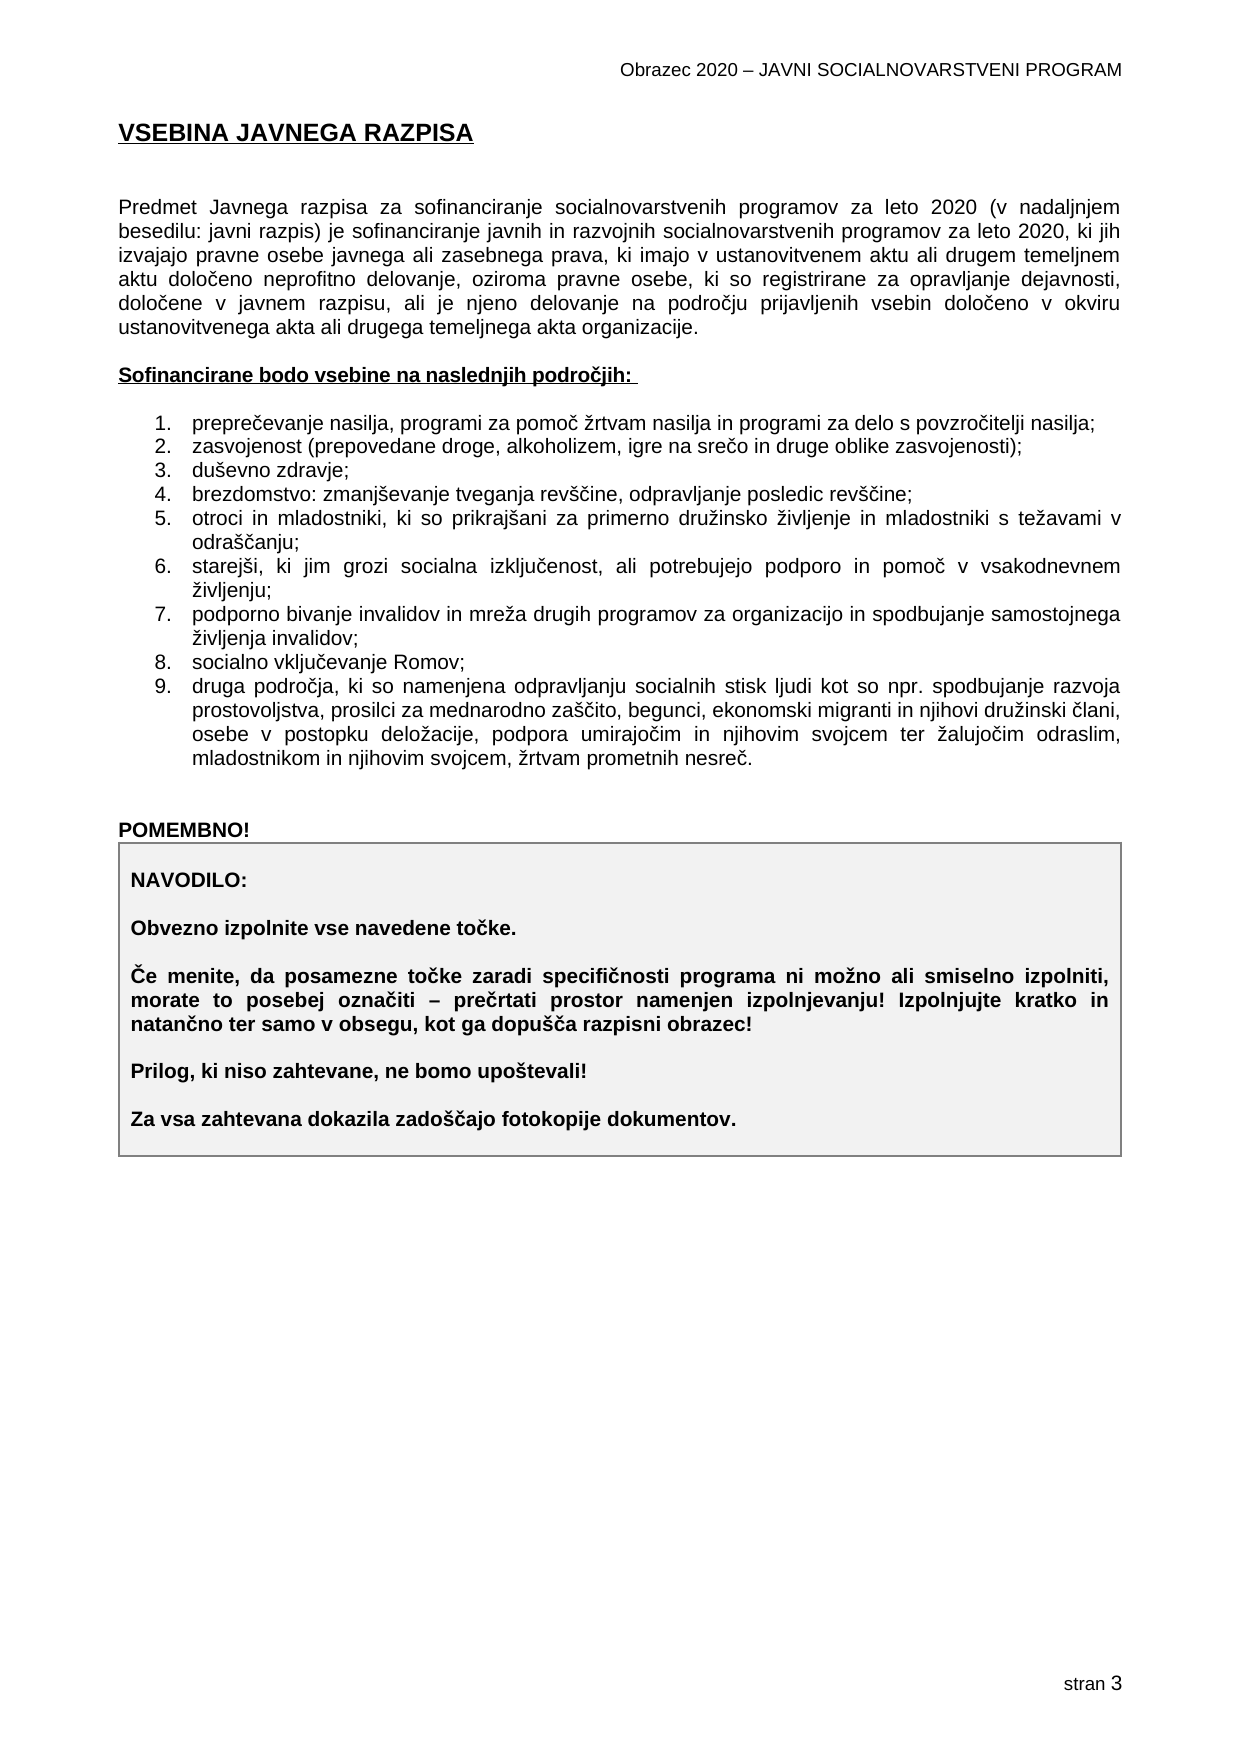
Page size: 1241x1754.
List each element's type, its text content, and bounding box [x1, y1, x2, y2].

table_header NAVODILO: Obvezno izpolnite vse navedene točke. Če menite, da posamezne točke zaradi specifičnosti programa ni možno ali smiselno izpolniti, morate to posebej označiti – prečrtati prostor namenjen izpolnjevanju! Izpolnjujte kratko in natančno ter samo v obsegu, kot ga dopušča razpisni obrazec! Prilog, ki niso zahtevane, ne bomo upoštevali! Za vsa zahtevana dokazila zadoščajo fotokopije dokumentov. [120, 844, 1120, 1155]
list socialno vključevanje Romov; [154, 650, 1122, 674]
list duševno zdravje; [154, 458, 1122, 482]
list starejši, ki jim grozi socialna izključenost, ali potrebujejo podporo in pomoč v vsakodnevnem življenju; [154, 554, 1122, 602]
list brezdomstvo: zmanjševanje tveganja revščine, odpravljanje posledic revščine; [154, 482, 1122, 506]
list podporno bivanje invalidov in mreža drugih programov za organizacijo in spodbujanje samostojnega življenja invalidov; [154, 602, 1122, 650]
list otroci in mladostniki, ki so prikrajšani za primerno družinsko življenje in mladostniki s težavami v odraščanju; [154, 506, 1122, 554]
text POMEMBNO! [118, 818, 1122, 842]
list preprečevanje nasilja, programi za pomoč žrtvam nasilja in programi za delo s povzročitelji nasilja; [154, 410, 1122, 434]
text Predmet Javnega razpisa za sofinanciranje socialnovarstvenih programov za leto 2020 (v nadaljnjem besedilu: javni razpis) je sofinanciranje javnih in razvojnih socialnovarstvenih programov za leto 2020, ki jih izvajajo pravne osebe javnega ali zasebnega prava, ki imajo v ustanovitvenem aktu ali drugem temeljnem aktu določeno neprofitno delovanje, oziroma pravne osebe, ki so registrirane za opravljanje dejavnosti, določene v javnem razpisu, ali je njeno delovanje na področju prijavljenih vsebin določeno v okviru ustanovitvenega akta ali drugega temeljnega akta organizacije. [118, 195, 1122, 338]
subtitle VSEBINA JAVNEGA RAZPISA [118, 118, 1122, 147]
text Sofinancirane bodo vsebine na naslednjih področjih: [118, 362, 1122, 386]
list zasvojenost (prepovedane droge, alkoholizem, igre na srečo in druge oblike zasvojenosti); [154, 434, 1122, 458]
list druga področja, ki so namenjena odpravljanju socialnih stisk ljudi kot so npr. spodbujanje razvoja prostovoljstva, prosilci za mednarodno zaščito, begunci, ekonomski migranti in njihovi družinski člani, osebe v postopku deložacije, podpora umirajočim in njihovim svojcem ter žalujočim odraslim, mladostnikom in njihovim svojcem, žrtvam prometnih nesreč. [154, 674, 1122, 770]
